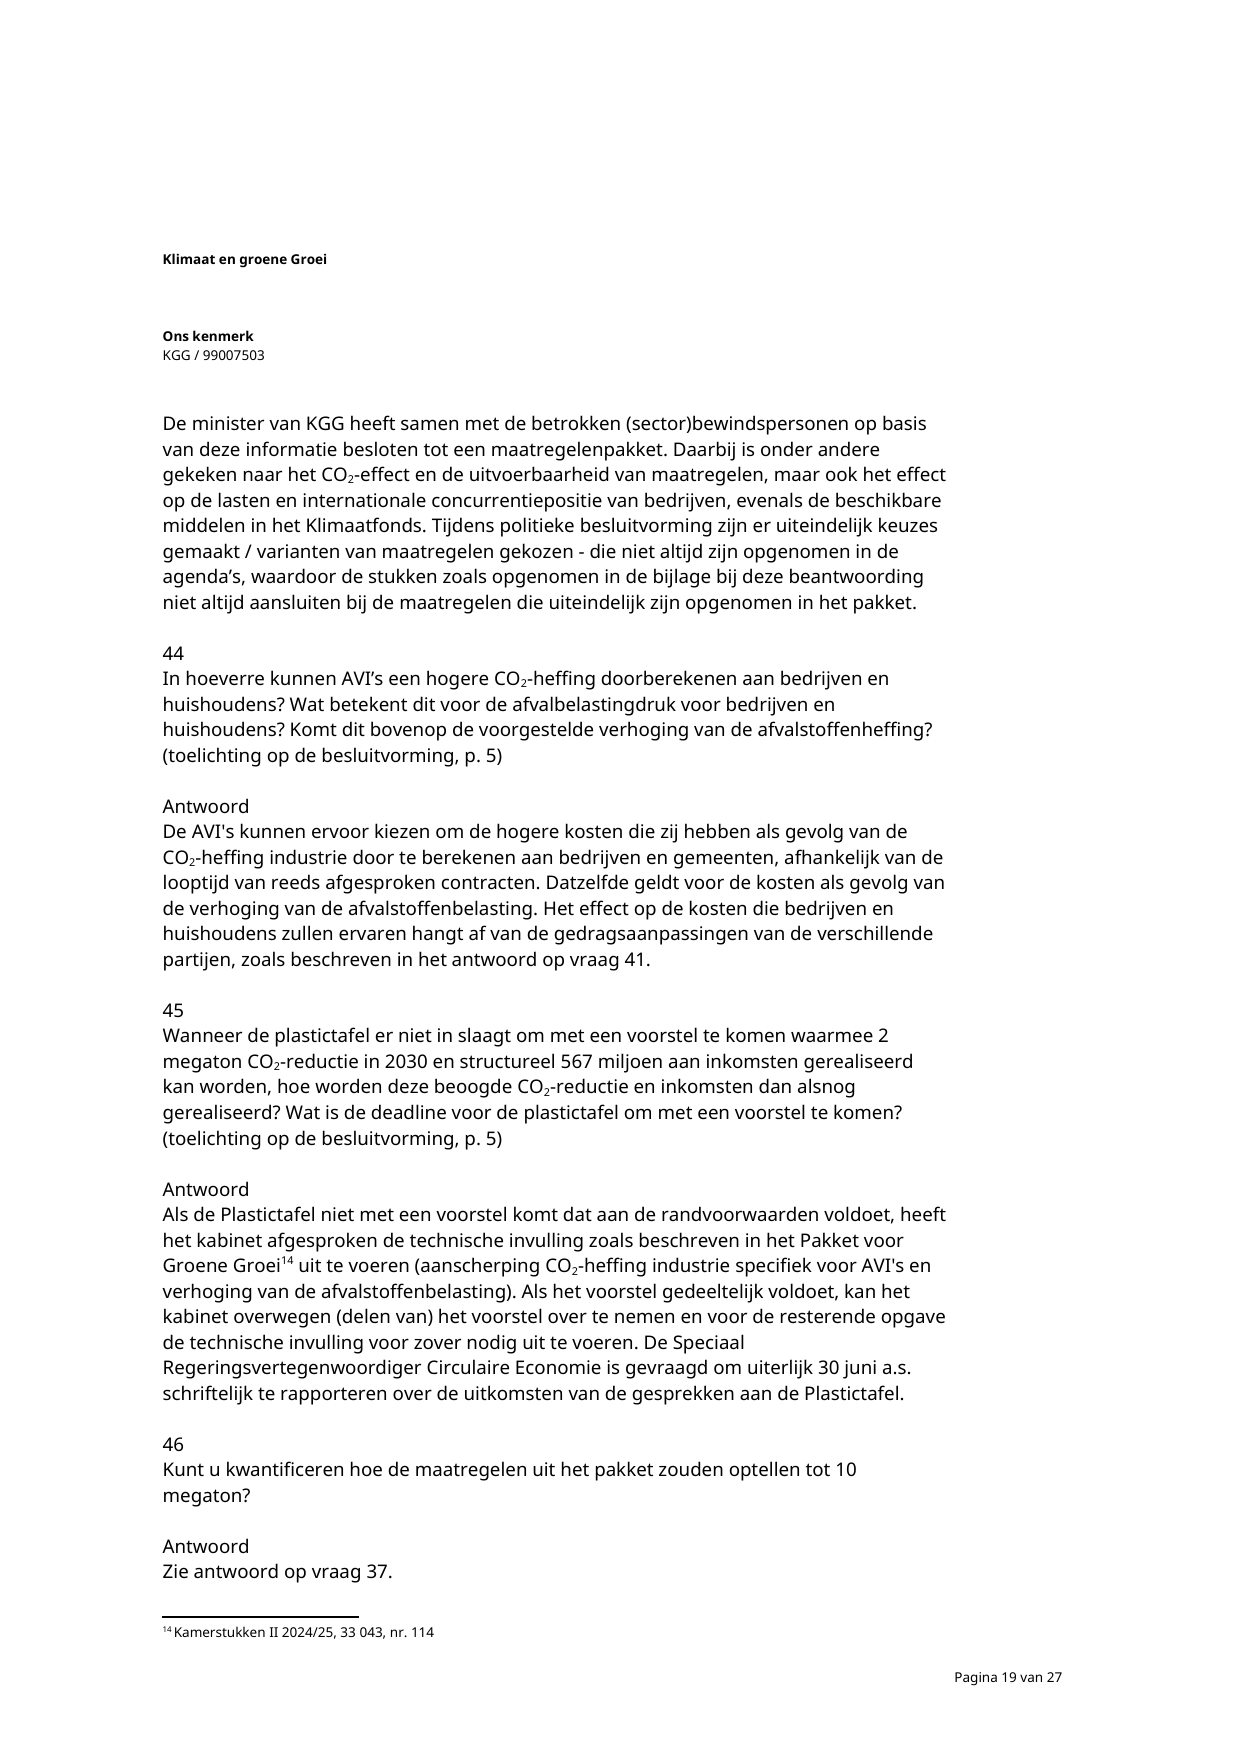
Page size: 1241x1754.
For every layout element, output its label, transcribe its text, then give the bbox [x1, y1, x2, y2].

text De minister van KGG heeft samen met de betrokken (sector)bewindspersonen op basis van deze informatie besloten tot een maatregelenpakket. Daarbij is onder andere gekeken naar het CO2-effect en de uitvoerbaarheid van maatregelen, maar ook het effect op de lasten en internationale concurrentiepositie van bedrijven, evenals de beschikbare middelen in het Klimaatfonds. Tijdens politieke besluitvorming zijn er uiteindelijk keuzes gemaakt / varianten van maatregelen gekozen - die niet altijd zijn opgenomen in de agenda’s, waardoor de stukken zoals opgenomen in de bijlage bij deze beantwoording niet altijd aansluiten bij de maatregelen die uiteindelijk zijn opgenomen in het pakket. [162, 410, 947, 614]
text 44 In hoeverre kunnen AVI’s een hogere CO2-heffing doorberekenen aan bedrijven en huishoudens? Wat betekent dit voor de afvalbelastingdruk voor bedrijven en huishoudens? Komt dit bovenop de voorgestelde verhoging van de afvalstoffenheffing? (toelichting op de besluitvorming, p. 5) [162, 640, 947, 768]
text 45 Wanneer de plastictafel er niet in slaagt om met een voorstel te komen waarmee 2 megaton CO2-reductie in 2030 en structureel 567 miljoen aan inkomsten gerealiseerd kan worden, hoe worden deze beoogde CO2-reductie en inkomsten dan alsnog gerealiseerd? Wat is de deadline voor de plastictafel om met een voorstel te komen? (toelichting op de besluitvorming, p. 5) [162, 997, 947, 1150]
text 46 Kunt u kwantificeren hoe de maatregelen uit het pakket zouden optellen tot 10 megaton? [162, 1431, 947, 1508]
text Antwoord De AVI's kunnen ervoor kiezen om de hogere kosten die zij hebben als gevolg van de CO2-heffing industrie door te berekenen aan bedrijven en gemeenten, afhankelijk van de looptijd van reeds afgesproken contracten. Datzelfde geldt voor de kosten als gevolg van de verhoging van de afvalstoffenbelasting. Het effect op de kosten die bedrijven en huishoudens zullen ervaren hangt af van de gedragsaanpassingen van de verschillende partijen, zoals beschreven in het antwoord op vraag 41. [162, 793, 947, 972]
text Antwoord Als de Plastictafel niet met een voorstel komt dat aan de randvoorwaarden voldoet, heeft het kabinet afgesproken de technische invulling zoals beschreven in het Pakket voor Groene Groei uit te voeren (aanscherping CO2-heffing industrie specifiek voor AVI's en verhoging van de afvalstoffenbelasting). Als het voorstel gedeeltelijk voldoet, kan het kabinet overwegen (delen van) het voorstel over te nemen en voor de resterende opgave de technische invulling voor zover nodig uit te voeren. De Speciaal Regeringsvertegenwoordiger Circulaire Economie is gevraagd om uiterlijk 30 juni a.s. schriftelijk te rapporteren over de uitkomsten van de gesprekken aan de Plastictafel. [162, 1176, 947, 1406]
text Antwoord Zie antwoord op vraag 37. [162, 1533, 947, 1584]
